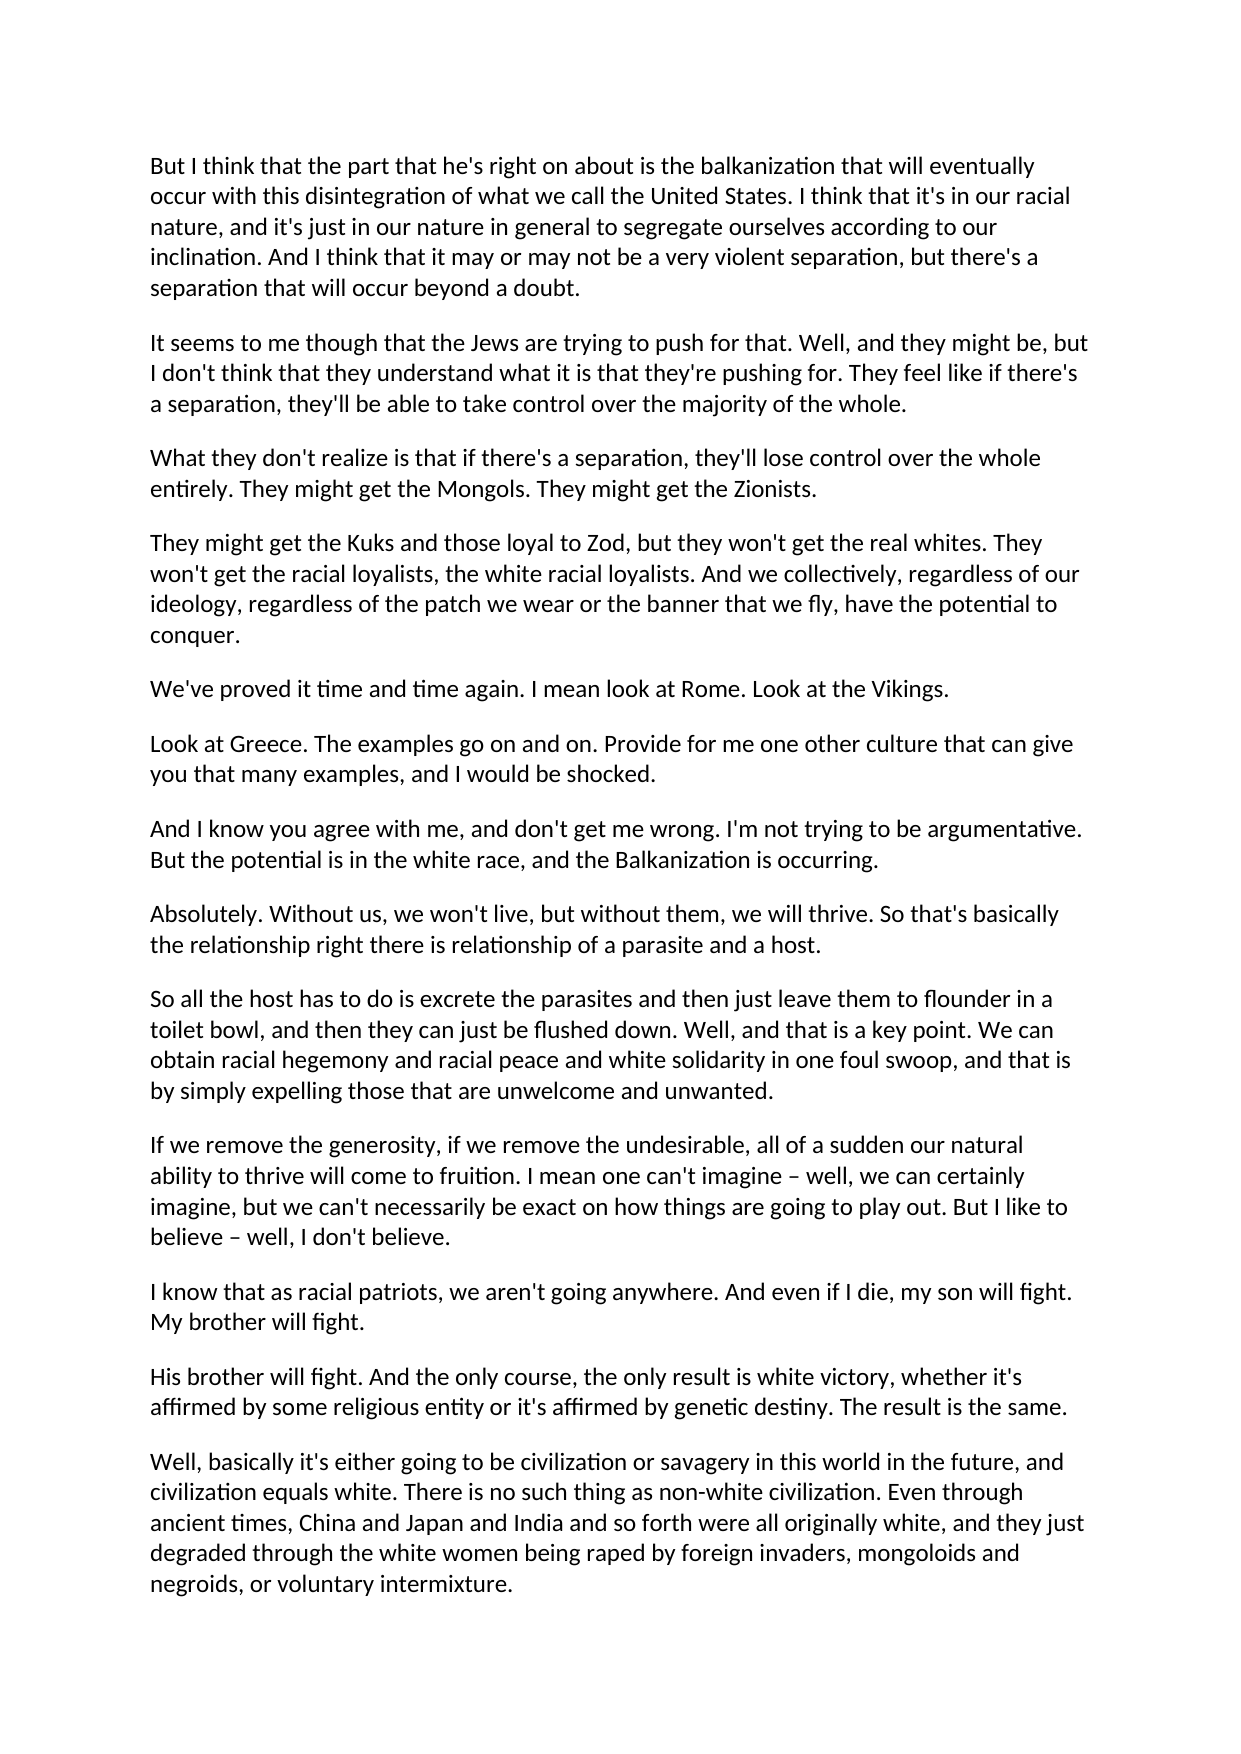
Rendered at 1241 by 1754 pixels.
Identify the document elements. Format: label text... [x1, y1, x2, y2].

text Absolutely. Without us, we won't live, but without them, we will thrive. So that's basically the relationship right there is relationship of a parasite and a host. [150, 898, 1090, 959]
text If we remove the generosity, if we remove the undesirable, all of a sudden our natural ability to thrive will come to fruition. I mean one can't imagine – well, we can certainly imagine, but we can't necessarily be exact on how things are going to play out. But I like to believe – well, I don't believe. [150, 1129, 1090, 1252]
text I know that as racial patriots, we aren't going anywhere. And even if I die, my son will fight. My brother will fight. [150, 1276, 1090, 1337]
text And I know you agree with me, and don't get me wrong. I'm not trying to be argumentative. But the potential is in the white race, and the Balkanization is occurring. [150, 813, 1090, 874]
text So all the host has to do is excrete the parasites and then just leave them to flounder in a toilet bowl, and then they can just be flushed down. Well, and that is a key point. We can obtain racial hegemony and racial peace and white solidarity in one foul swoop, and that is by simply expelling those that are unwelcome and unwanted. [150, 983, 1090, 1106]
text Well, basically it's either going to be civilization or savagery in this world in the future, and civilization equals white. There is no such thing as non-white civilization. Even through ancient times, China and Japan and India and so forth were all originally white, and they just degraded through the white women being raped by foreign invaders, mongoloids and negroids, or voluntary intermixture. [150, 1446, 1090, 1598]
text But I think that the part that he's right on about is the balkanization that will eventually occur with this disintegration of what we call the United States. I think that it's in our racial nature, and it's just in our nature in general to segregate ourselves according to our inclination. And I think that it may or may not be a very violent separation, but there's a separation that will occur beyond a doubt. [150, 150, 1090, 303]
text His brother will fight. And the only course, the only result is white victory, whether it's affirmed by some religious entity or it's affirmed by genetic destiny. The result is the same. [150, 1361, 1090, 1422]
text We've proved it time and time again. I mean look at Rome. Look at the Vikings. [150, 673, 1090, 704]
text What they don't realize is that if there's a separation, they'll lose control over the whole entirely. They might get the Mongols. They might get the Zionists. [150, 442, 1090, 503]
text It seems to me though that the Jews are trying to push for that. Well, and they might be, but I don't think that they understand what it is that they're pushing for. They feel like if there's a separation, they'll be able to take control over the majority of the whole. [150, 327, 1090, 418]
text Look at Greece. The examples go on and on. Provide for me one other culture that can give you that many examples, and I would be shocked. [150, 728, 1090, 789]
text They might get the Kuks and those loyal to Zod, but they won't get the real whites. They won't get the racial loyalists, the white racial loyalists. And we collectively, regardless of our ideology, regardless of the patch we wear or the banner that we fly, have the potential to conquer. [150, 527, 1090, 649]
